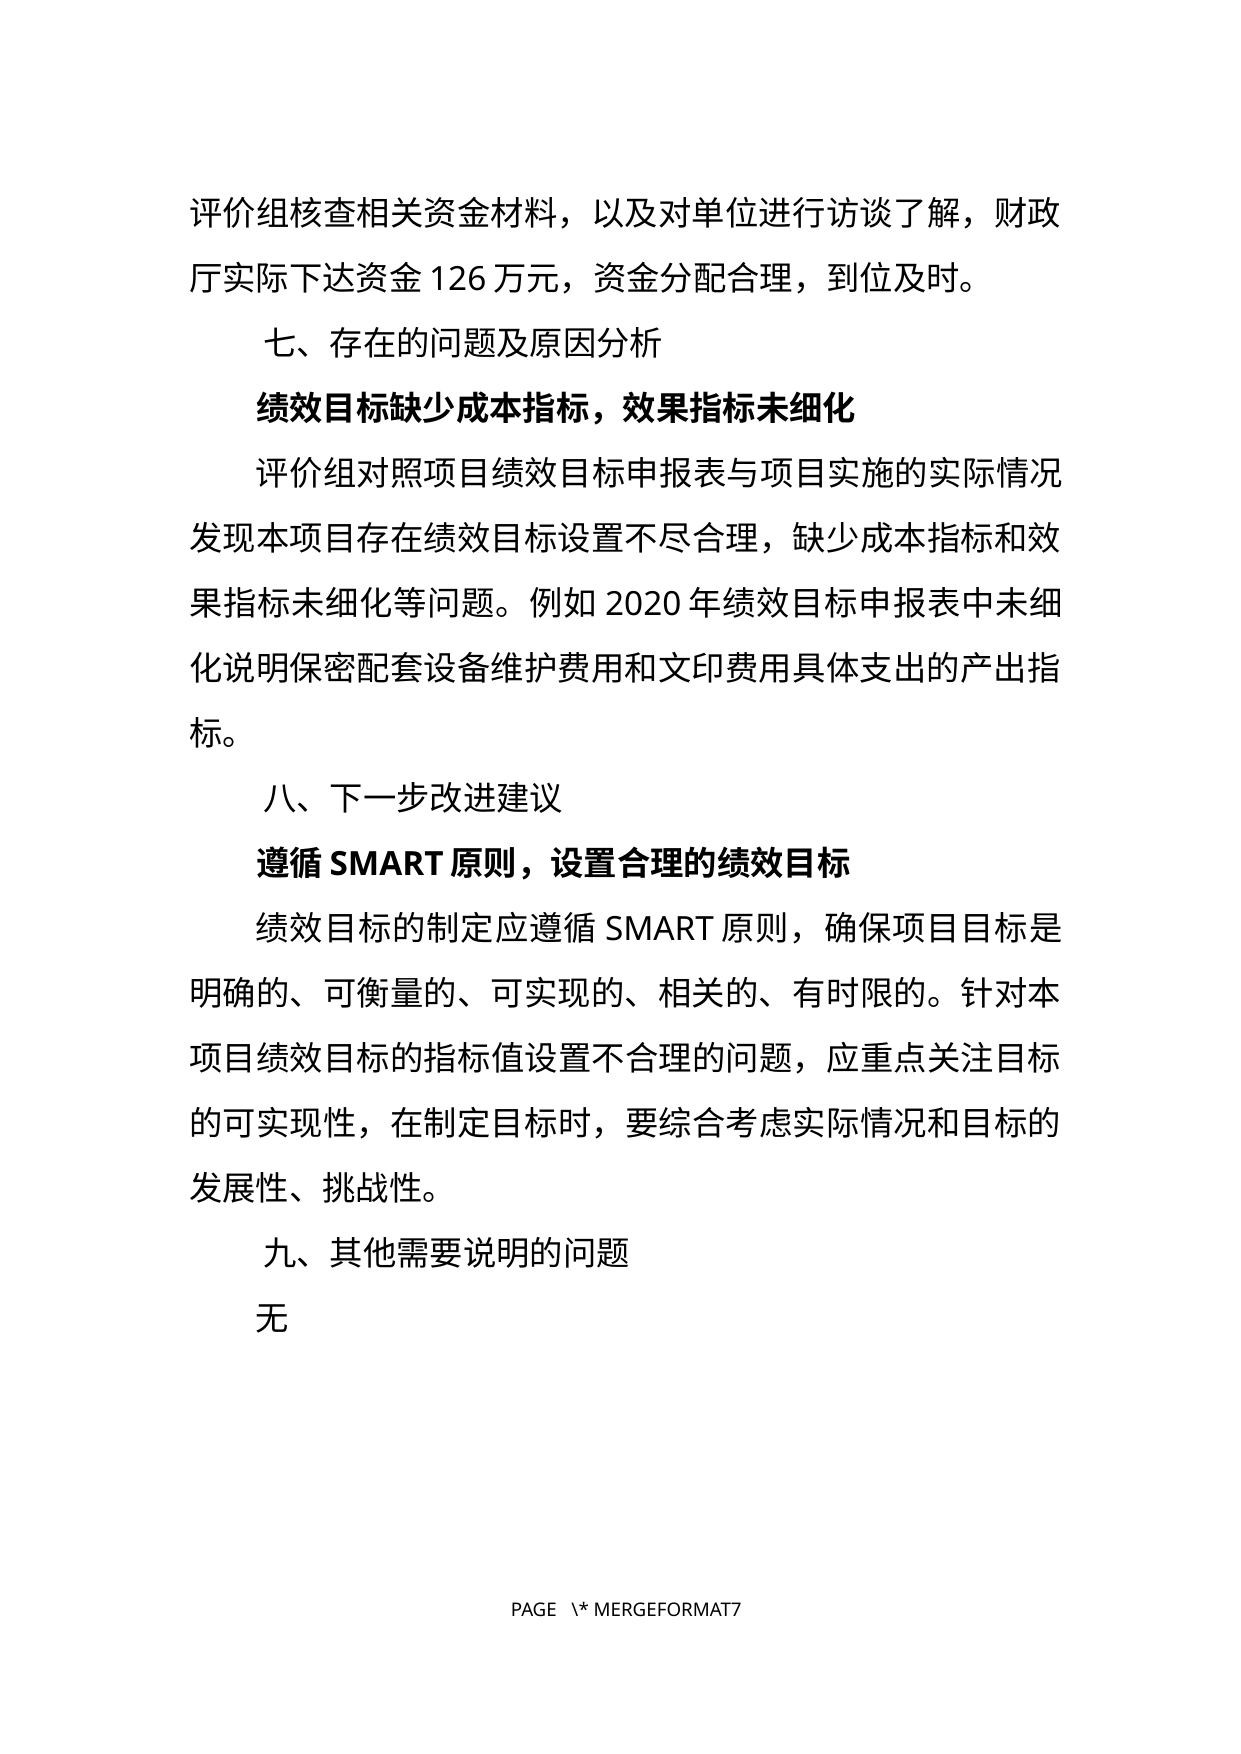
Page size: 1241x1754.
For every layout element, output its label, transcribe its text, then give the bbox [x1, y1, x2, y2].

text 绩效目标的制定应遵循SMART原则，确保项目目标是明确的、可衡量的、可实现的、相关的、有时限的。针对本项目绩效目标的指标值设置不合理的问题，应重点关注目标的可实现性，在制定目标时，要综合考虑实际情况和目标的发展性、挑战性。 [189, 893, 1063, 1218]
text 无 [189, 1283, 1063, 1348]
text 下一步改进建议 [189, 763, 1063, 828]
text 评价组对照项目绩效目标申报表与项目实施的实际情况，发现本项目存在绩效目标设置不尽合理，缺少成本指标和效果指标未细化等问题。例如2020年绩效目标申报表中未细化说明保密配套设备维护费用和文印费用具体支出的产出指标。 [189, 438, 1063, 763]
text 存在的问题及原因分析 [189, 308, 1063, 373]
text 其他需要说明的问题 [189, 1218, 1063, 1283]
text 遵循SMART原则，设置合理的绩效目标 [189, 828, 1063, 893]
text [189, 178, 1063, 308]
text 绩效目标缺少成本指标，效果指标未细化 [189, 373, 1063, 438]
